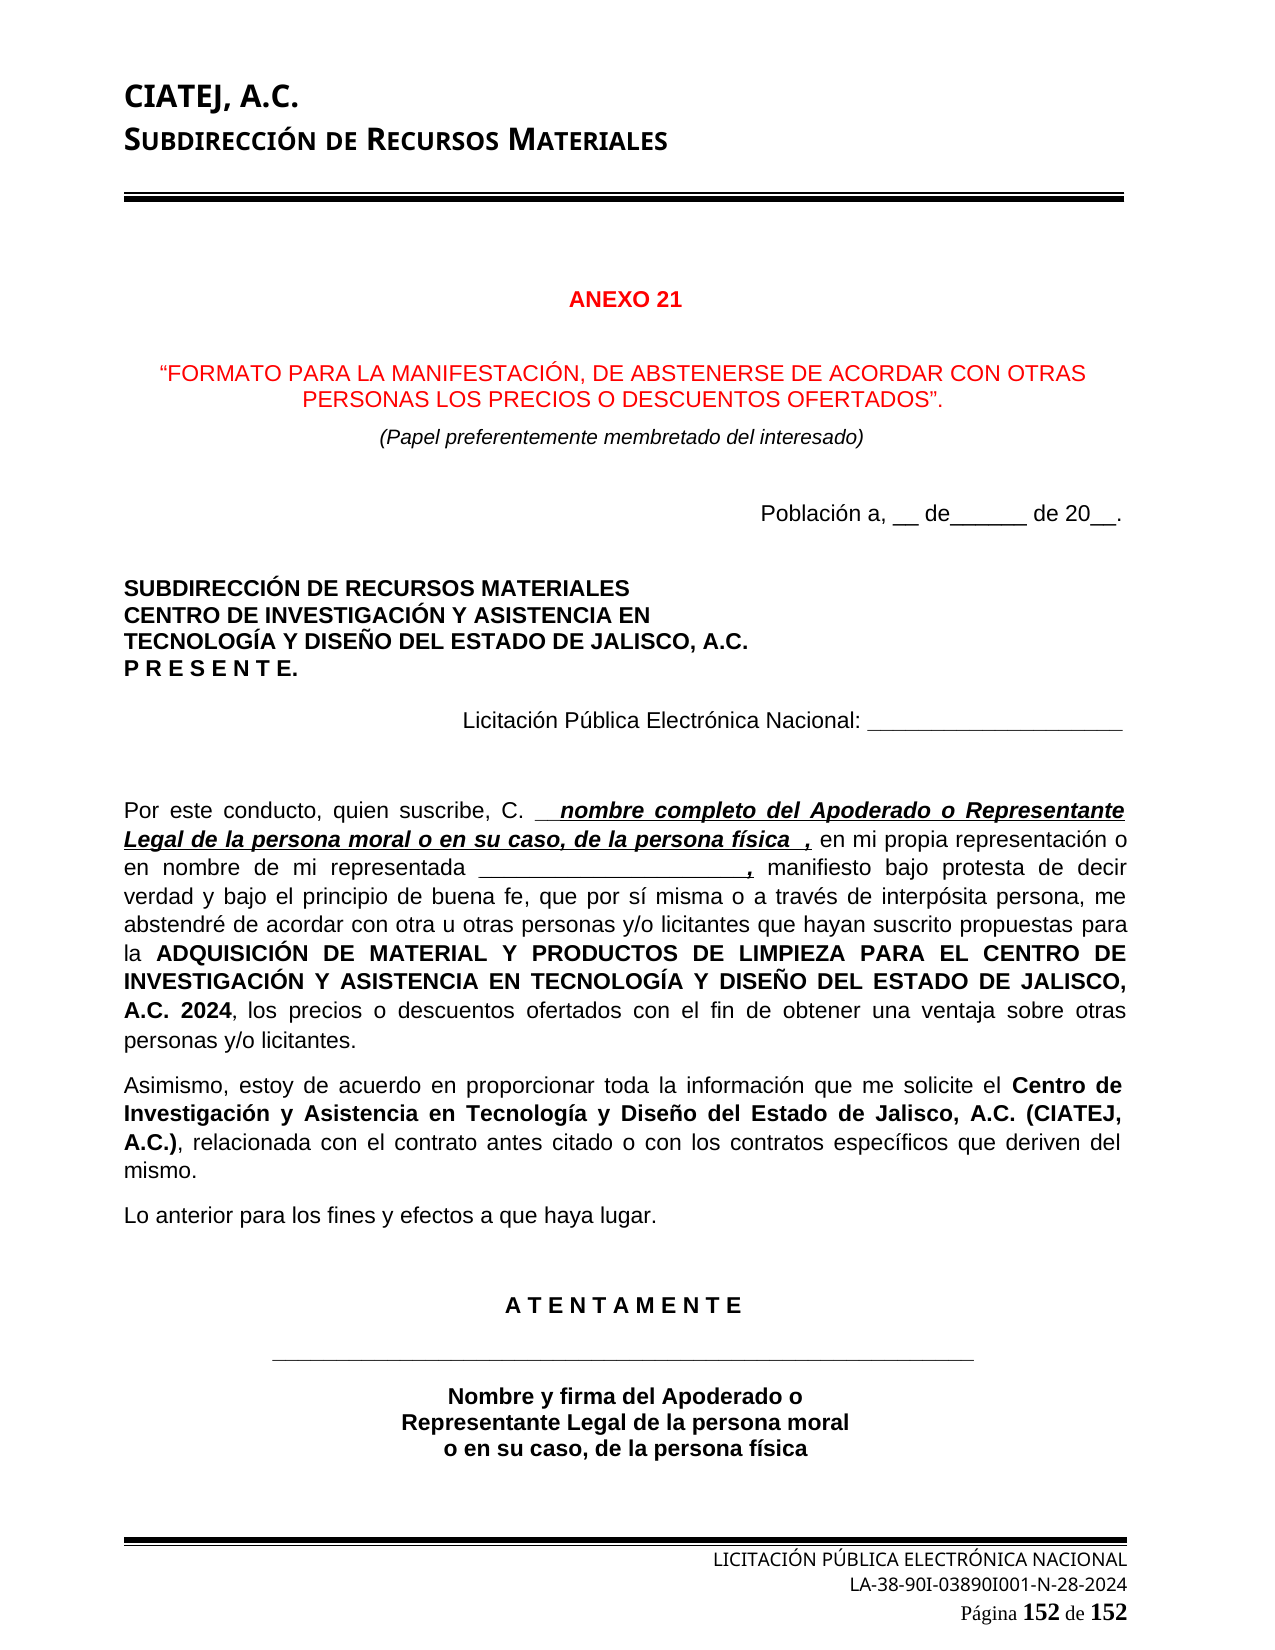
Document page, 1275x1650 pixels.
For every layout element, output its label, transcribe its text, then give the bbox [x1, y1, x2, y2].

text CENTRO DE INVESTIGACIÓN Y ASISTENCIA EN [123, 602, 1127, 628]
text P R E S E N T E. [123, 654, 1127, 681]
text (Papel preferentemente membretado del interesado) [123, 425, 1122, 449]
text TECNOLOGÍA Y DISEÑO DEL ESTADO DE JALISCO, A.C. [123, 628, 1127, 654]
text “FORMATO PARA LA MANIFESTACIÓN, DE ABSTENERSE DE ACORDAR CON OTRAS PERSONAS LOS PRECIOS O DESCUENTOS OFERTADOS”. [123, 359, 1122, 412]
text Licitación Pública Electrónica Nacional: ____________________ [123, 707, 1122, 733]
text Representante Legal de la persona moral [123, 1409, 1127, 1435]
subtitle ANEXO 21 [123, 286, 1127, 313]
text A T E N T A M E N T E [123, 1292, 1122, 1319]
text SUBDIRECCIÓN DE RECURSOS MATERIALES [123, 575, 1127, 602]
text Población a, __ de______ de 20__. [123, 500, 1122, 526]
text Lo anterior para los fines y efectos a que haya lugar. [123, 1202, 1122, 1228]
text o en su caso, de la persona física [123, 1435, 1127, 1462]
text _______________________________________________________ [123, 1337, 1122, 1364]
text Asimismo, estoy de acuerdo en proporcionar toda la información que me solicite el Centro de Investigación y Asistencia en Tecnología y Diseño del Estado de Jalisco, A.C. (CIATEJ, A.C.), relacionada con el contrato antes citado o con los contratos específicos que deriven del mismo. [123, 1072, 1122, 1183]
text Nombre y firma del Apoderado o [123, 1383, 1127, 1409]
text Por este conducto, quien suscribe, C. __nombre completo del Apoderado o Representante Legal de la persona moral o en su caso, de la persona física , en mi propia representación o en nombre de mi representada _____________________, manifiesto bajo protesta de decir verdad y bajo el principio de buena fe, que por sí misma o a través de interpósita persona, me abstendré de acordar con otra u otras personas y/o licitantes que hayan suscrito propuestas para la ADQUISICIÓN DE MATERIAL Y PRODUCTOS DE LIMPIEZA PARA EL CENTRO DE INVESTIGACIÓN Y ASISTENCIA EN TECNOLOGÍA Y DISEÑO DEL ESTADO DE JALISCO, A.C. 2024, los precios o descuentos ofertados con el fin de obtener una ventaja sobre otras personas y/o licitantes. [123, 797, 1127, 1053]
